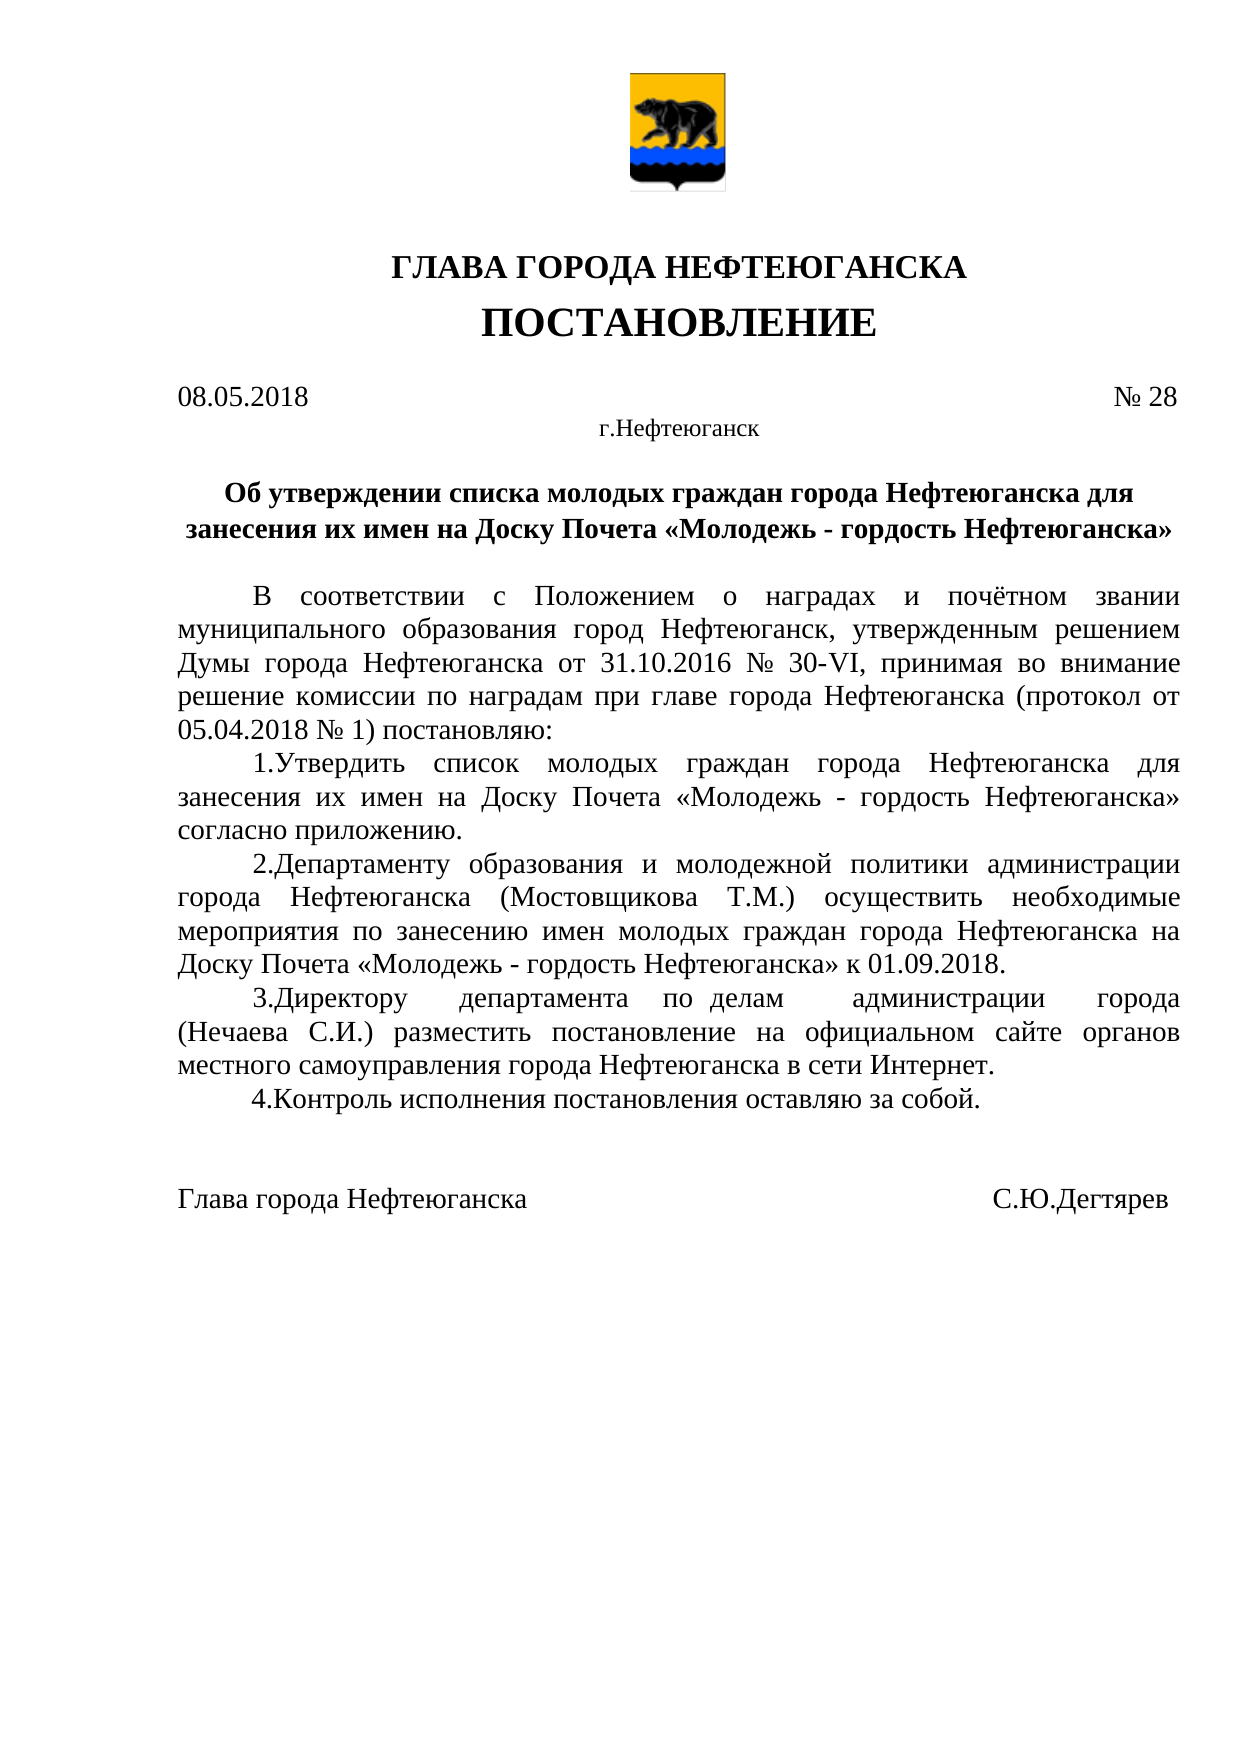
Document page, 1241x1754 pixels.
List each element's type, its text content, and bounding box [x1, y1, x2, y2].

text г.Нефтеюганск [177, 413, 1181, 442]
text Глава города Нефтеюганска С.Ю.Дегтярев [177, 1181, 1181, 1215]
text 3.Директору департамента по делам администрации города (Нечаева С.И.) разместить постановление на официальном сайте органов местного самоуправления города Нефтеюганска в сети Интернет. [177, 980, 1181, 1081]
text постановление [177, 298, 1181, 346]
text 08.05.2018 № 28 [177, 379, 1181, 413]
picture [630, 73, 729, 193]
text ГЛАВА ГОРОДА НЕФТЕЮГАНСКА [177, 248, 1181, 286]
text 1.Утвердить список молодых граждан города Нефтеюганска для занесения их имен на Доску Почета «Молодежь - гордость Нефтеюганска» согласно приложению. [177, 745, 1181, 846]
text В соответствии с Положением о наградах и почётном звании муниципального образования город Нефтеюганск, утвержденным решением Думы города Нефтеюганска от 31.10.2016 № 30-VI, принимая во внимание решение комиссии по наградам при главе города Нефтеюганска (протокол от 05.04.2018 № 1) постановляю: [177, 578, 1181, 745]
text 4.Контроль исполнения постановления оставляю за собой. [177, 1081, 1181, 1114]
text Об утверждении списка молодых граждан города Нефтеюганска для занесения их имен на Доску Почета «Молодежь - гордость Нефтеюганска» [177, 475, 1181, 545]
text 2.Департаменту образования и молодежной политики администрации города Нефтеюганска (Мостовщикова Т.М.) осуществить необходимые мероприятия по занесению имен молодых граждан города Нефтеюганска на Доску Почета «Молодежь - гордость Нефтеюганска» к 01.09.2018. [177, 846, 1181, 980]
